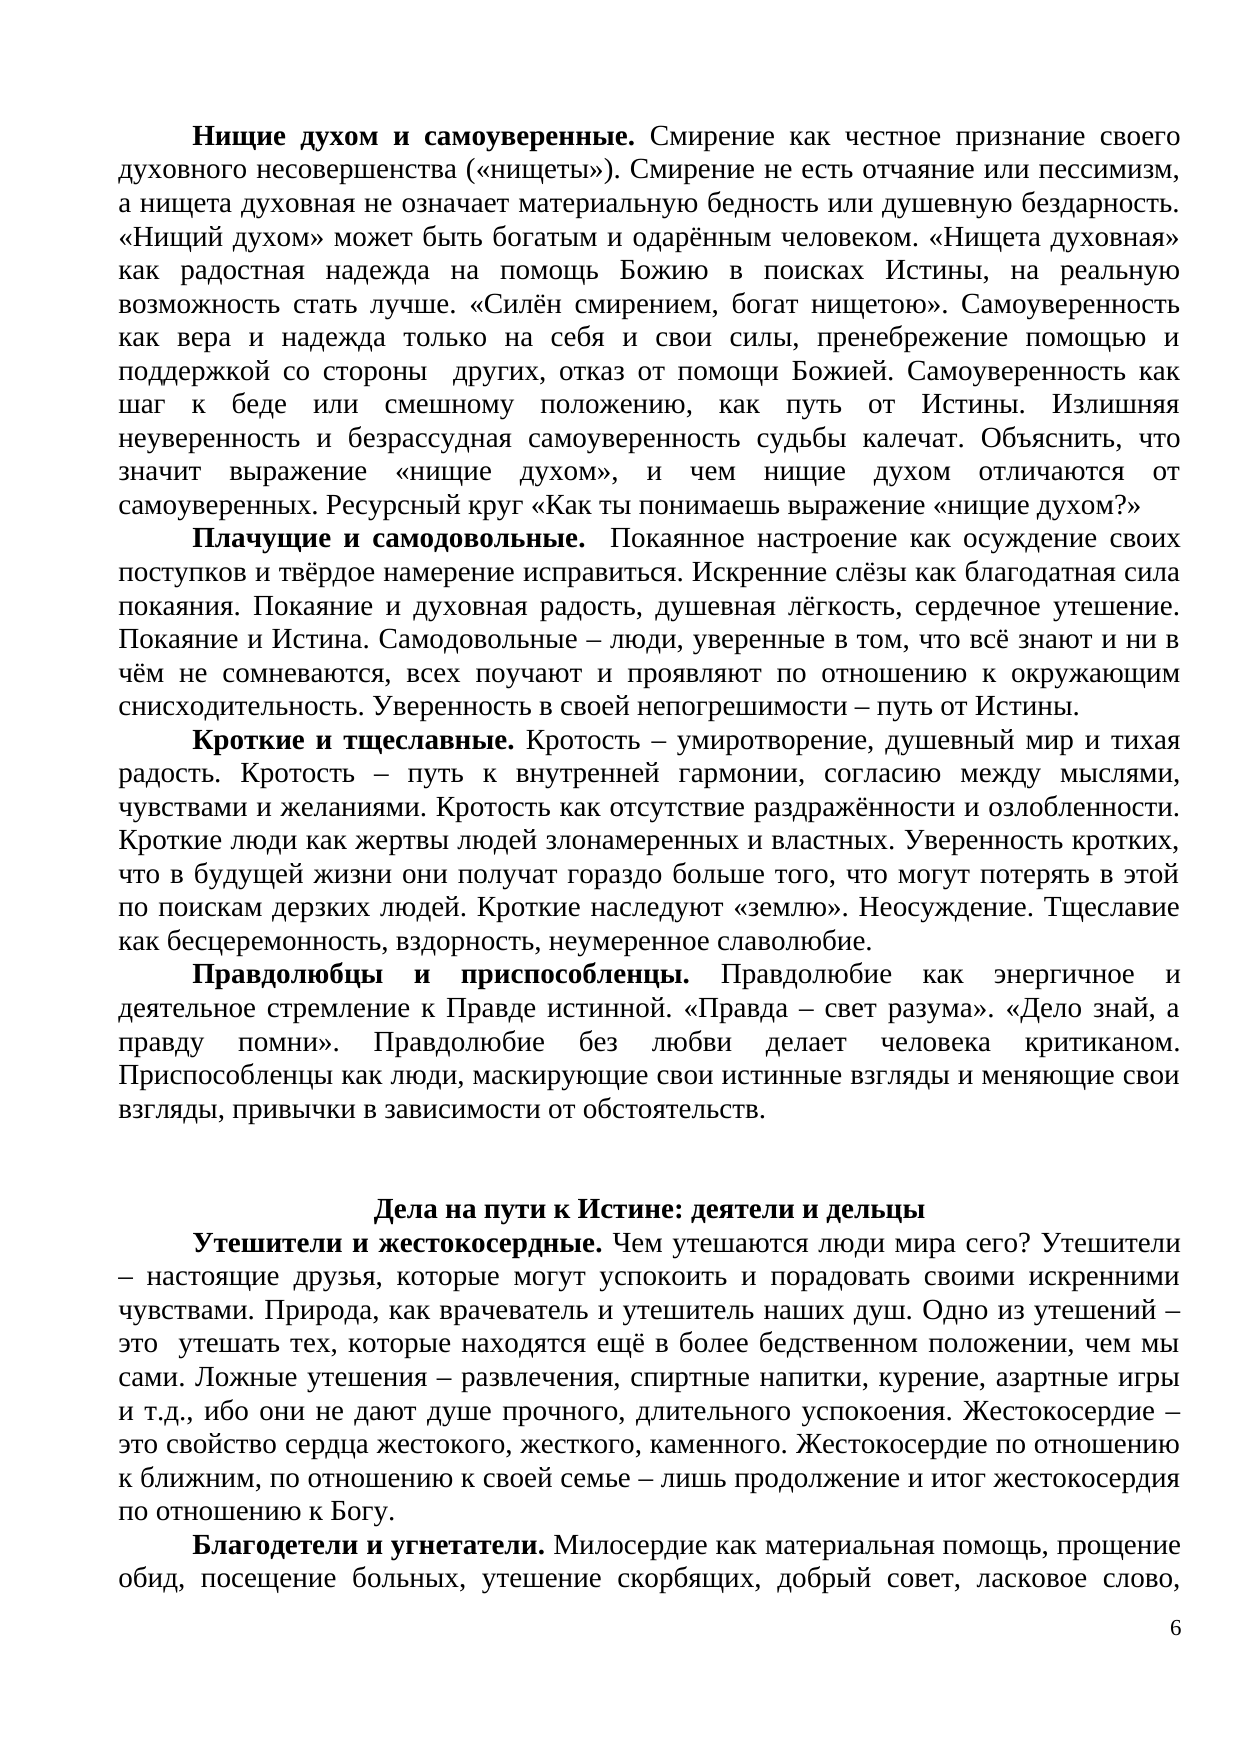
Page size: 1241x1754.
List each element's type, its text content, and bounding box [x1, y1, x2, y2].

text Плачущие и самодовольные. Покаянное настроение как осуждение своих поступков и твёрдое намерение исправиться. Искренние слёзы как благодатная сила покаяния. Покаяние и духовная радость, душевная лёгкость, сердечное утешение. Покаяние и Истина. Самодовольные – люди, уверенные в том, что всё знают и ни в чём не сомневаются, всех поучают и проявляют по отношению к окружающим снисходительность. Уверенность в своей непогрешимости – путь от Истины. [118, 521, 1181, 722]
text Кроткие и тщеславные. Кротость – умиротворение, душевный мир и тихая радость. Кротость – путь к внутренней гармонии, согласию между мыслями, чувствами и желаниями. Кротость как отсутствие раздражённости и озлобленности. Кроткие люди как жертвы людей злонамеренных и властных. Уверенность кротких, что в будущей жизни они получат гораздо больше того, что могут потерять в этой по поискам дерзких людей. Кроткие наследуют «землю». Неосуждение. Тщеславие как бесцеремонность, вздорность, неумеренное славолюбие. [118, 722, 1181, 957]
text Правдолюбцы и приспособленцы. Правдолюбие как энергичное и деятельное стремление к Правде истинной. «Правда – свет разума». «Дело знай, а правду помни». Правдолюбие без любви делает человека критиканом. Приспособленцы как люди, маскирующие свои истинные взгляды и меняющие свои взгляды, привычки в зависимости от обстоятельств. [118, 957, 1181, 1124]
text Утешители и жестокосердные. Чем утешаются люди мира сего? Утешители – настоящие друзья, которые могут успокоить и порадовать своими искренними чувствами. Природа, как врачеватель и утешитель наших душ. Одно из утешений – это утешать тех, которые находятся ещё в более бедственном положении, чем мы сами. Ложные утешения – развлечения, спиртные напитки, курение, азартные игры и т.д., ибо они не дают душе прочного, длительного успокоения. Жестокосердие – это свойство сердца жестокого, жесткого, каменного. Жестокосердие по отношению к ближним, по отношению к своей семье – лишь продолжение и итог жестокосердия по отношению к Богу. [118, 1225, 1181, 1527]
text Дела на пути к Истине: деятели и дельцы [118, 1191, 1181, 1225]
text Нищие духом и самоуверенные. Смирение как честное признание своего духовного несовершенства («нищеты»). Смирение не есть отчаяние или пессимизм, а нищета духовная не означает материальную бедность или душевную бездарность. «Нищий духом» может быть богатым и одарённым человеком. «Нищета духовная» как радостная надежда на помощь Божию в поисках Истины, на реальную возможность стать лучше. «Силён смирением, богат нищетою». Самоуверенность как вера и надежда только на себя и свои силы, пренебрежение помощью и поддержкой со стороны других, отказ от помощи Божией. Самоуверенность как шаг к беде или смешному положению, как путь от Истины. Излишняя неуверенность и безрассудная самоуверенность судьбы калечат. Объяснить, что значит выражение «нищие духом», и чем нищие духом отличаются от самоуверенных. Ресурсный круг «Как ты понимаешь выражение «нищие духом?» [118, 118, 1181, 521]
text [118, 1527, 1181, 1594]
